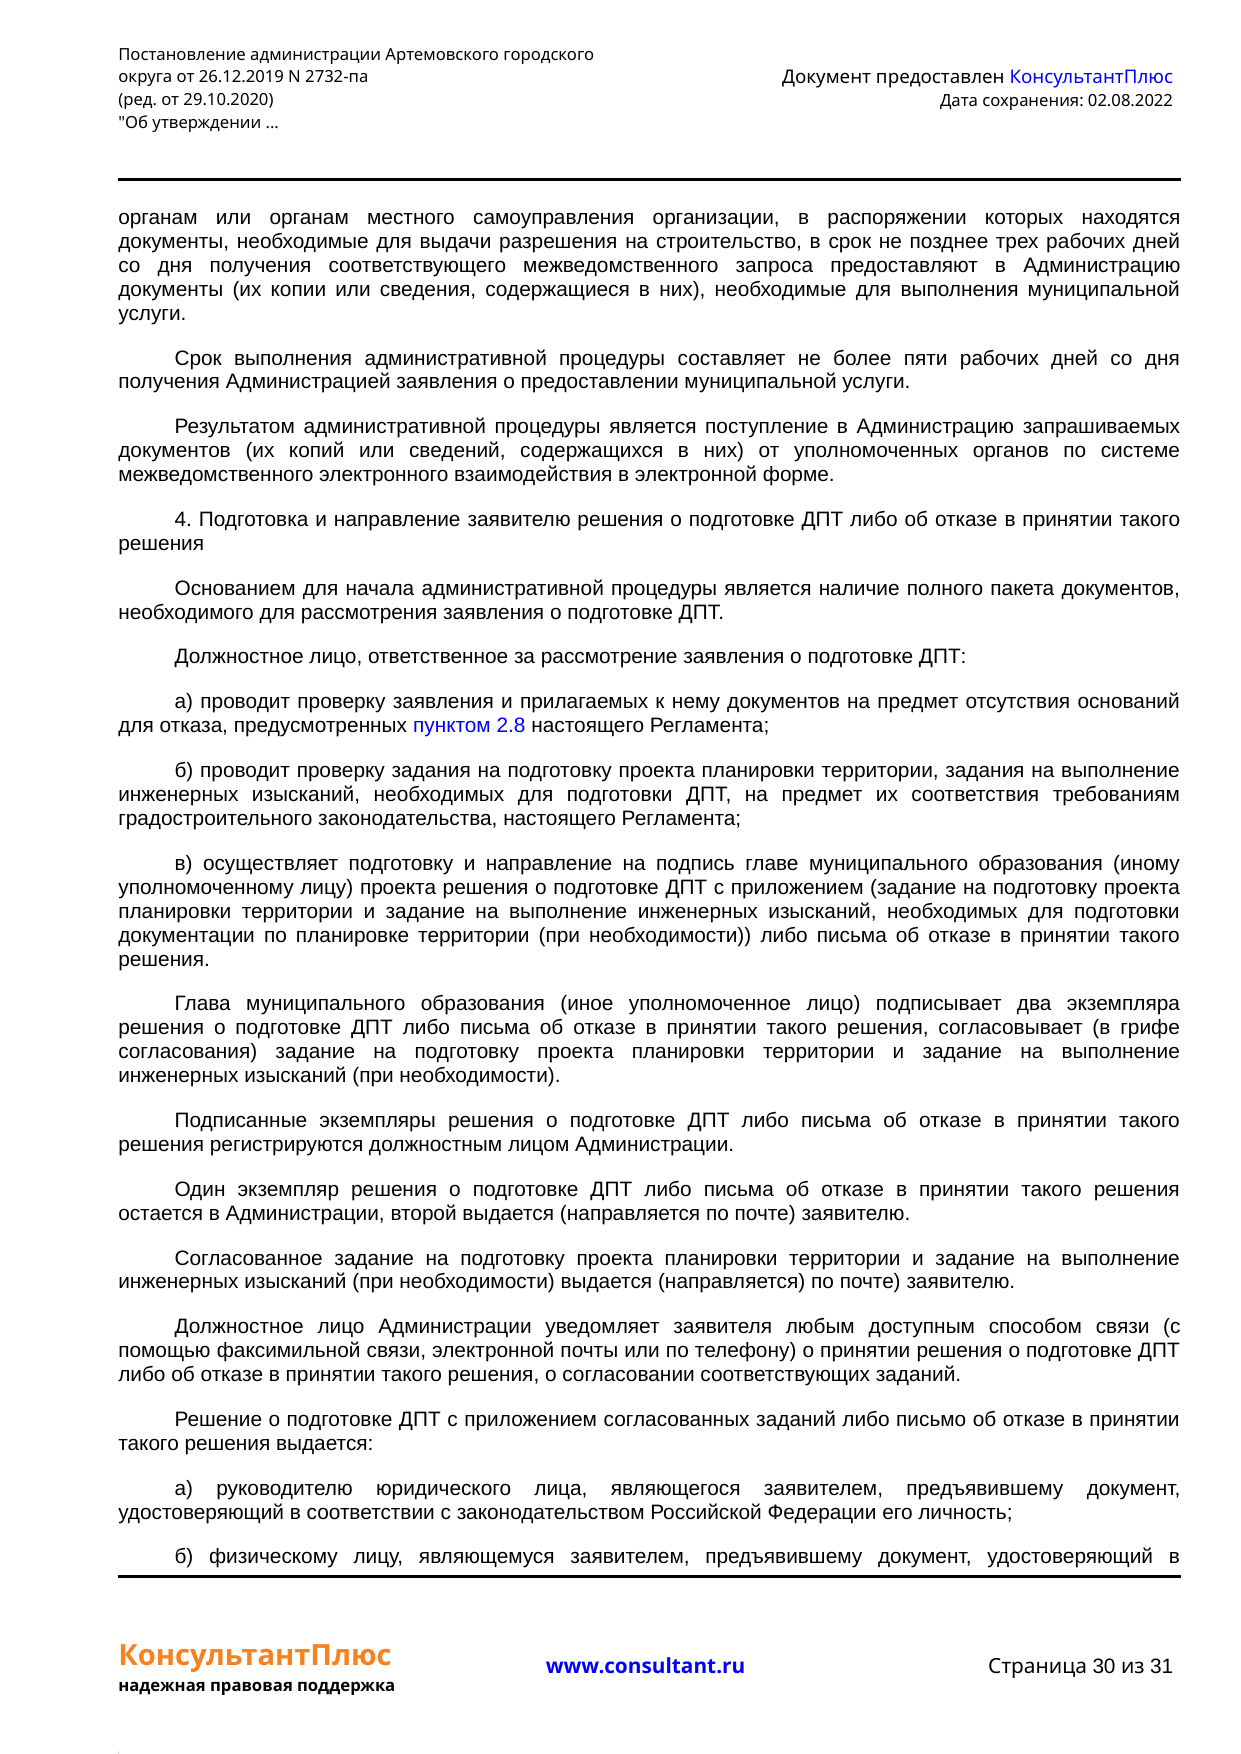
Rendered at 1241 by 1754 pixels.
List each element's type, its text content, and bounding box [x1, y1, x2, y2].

text Решение о подготовке ДПТ с приложением согласованных заданий либо письмо об отказе в принятии такого решения выдается: [118, 1407, 1181, 1455]
text Глава муниципального образования (иное уполномоченное лицо) подписывает два экземпляра решения о подготовке ДПТ либо письма об отказе в принятии такого решения, согласовывает (в грифе согласования) задание на подготовку проекта планировки территории и задание на выполнение инженерных изысканий (при необходимости). [118, 991, 1181, 1087]
text Согласованное задание на подготовку проекта планировки территории и задание на выполнение инженерных изысканий (при необходимости) выдается (направляется) по почте) заявителю. [118, 1245, 1181, 1293]
text а) проводит проверку заявления и прилагаемых к нему документов на предмет отсутствия оснований для отказа, предусмотренных пунктом 2.8 настоящего Регламента; [118, 689, 1181, 737]
text Должностное лицо, ответственное за рассмотрение заявления о подготовке ДПТ: [118, 644, 1181, 668]
text в) осуществляет подготовку и направление на подпись главе муниципального образования (иному уполномоченному лицу) проекта решения о подготовке ДПТ с приложением (задание на подготовку проекта планировки территории и задание на выполнение инженерных изысканий, необходимых для подготовки документации по планировке территории (при необходимости)) либо письма об отказе в принятии такого решения. [118, 851, 1181, 970]
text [118, 1544, 1181, 1568]
text Один экземпляр решения о подготовке ДПТ либо письма об отказе в принятии такого решения остается в Администрации, второй выдается (направляется по почте) заявителю. [118, 1177, 1181, 1224]
text Основанием для начала административной процедуры является наличие полного пакета документов, необходимого для рассмотрения заявления о подготовке ДПТ. [118, 576, 1181, 623]
text Подписанные экземпляры решения о подготовке ДПТ либо письма об отказе в принятии такого решения регистрируются должностным лицом Администрации. [118, 1108, 1181, 1156]
text б) проводит проверку задания на подготовку проекта планировки территории, задания на выполнение инженерных изысканий, необходимых для подготовки ДПТ, на предмет их соответствия требованиям градостроительного законодательства, настоящего Регламента; [118, 758, 1181, 830]
text а) руководителю юридического лица, являющегося заявителем, предъявившему документ, удостоверяющий в соответствии с законодательством Российской Федерации его личность; [118, 1476, 1181, 1523]
text Должностное лицо Администрации уведомляет заявителя любым доступным способом связи (с помощью факсимильной связи, электронной почты или по телефону) о принятии решения о подготовке ДПТ либо об отказе в принятии такого решения, о согласовании соответствующих заданий. [118, 1314, 1181, 1386]
text 4. Подготовка и направление заявителю решения о подготовке ДПТ либо об отказе в принятии такого решения [118, 507, 1181, 555]
text Срок выполнения административной процедуры составляет не более пяти рабочих дней со дня получения Администрацией заявления о предоставлении муниципальной услуги. [118, 345, 1181, 393]
text Результатом административной процедуры является поступление в Администрацию запрашиваемых документов (их копий или сведений, содержащихся в них) от уполномоченных органов по системе межведомственного электронного взаимодействия в электронной форме. [118, 414, 1181, 486]
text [118, 205, 1181, 324]
